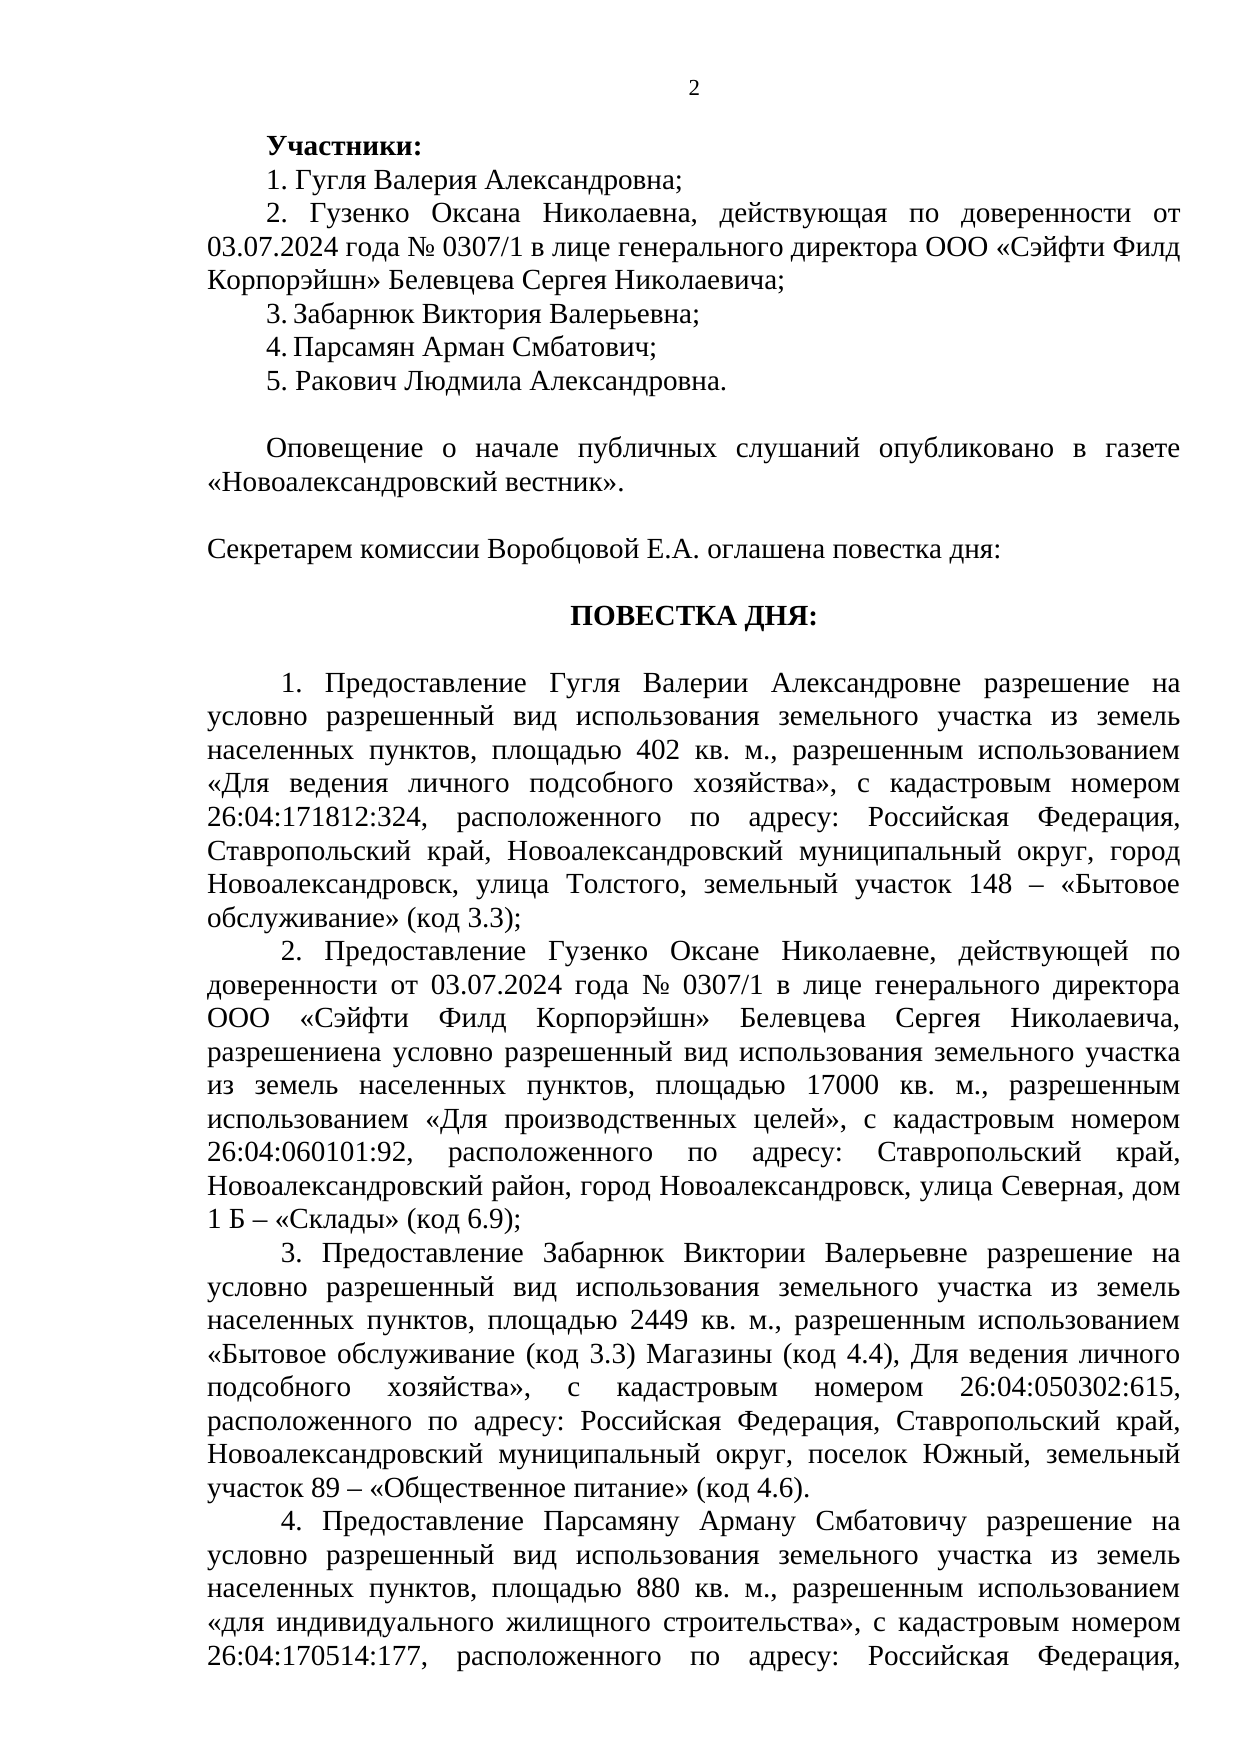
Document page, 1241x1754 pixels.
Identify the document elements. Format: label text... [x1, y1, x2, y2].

text 4. Парсамян Арман Смбатович; [207, 329, 1181, 363]
text 1. Гугля Валерия Александровна; [207, 162, 1181, 195]
text 5. Ракович Людмила Александровна. [207, 363, 1181, 397]
text 3. Предоставление Забарнюк Виктории Валерьевне разрешение на условно разрешенный вид использования земельного участка из земель населенных пунктов, площадью 2449 кв. м., разрешенным использованием «Бытовое обслуживание (код 3.3) Магазины (код 4.4), Для ведения личного подсобного хозяйства», с кадастровым номером 26:04:050302:615, расположенного по адресу: Российская Федерация, Ставропольский край, Новоалександровский муниципальный округ, поселок Южный, земельный участок 89 – «Общественное питание» (код 4.6). [207, 1235, 1181, 1503]
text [207, 1503, 1181, 1671]
text Участники: [207, 128, 1181, 162]
text ПОВЕСТКА ДНЯ: [207, 598, 1181, 631]
text 2. Гузенко Оксана Николаевна, действующая по доверенности от 03.07.2024 года № 0307/1 в лице генерального директора ООО «Сэйфти Филд Корпорэйшн» Белевцева Сергея Николаевича; [207, 195, 1181, 296]
text Оповещение о начале публичных слушаний опубликовано в газете «Новоалександровский вестник». [207, 430, 1181, 497]
text 2. Предоставление Гузенко Оксане Николаевне, действующей по доверенности от 03.07.2024 года № 0307/1 в лице генерального директора ООО «Сэйфти Филд Корпорэйшн» Белевцева Сергея Николаевича, разрешениена условно разрешенный вид использования земельного участка из земель населенных пунктов, площадью 17000 кв. м., разрешенным использованием «Для производственных целей», с кадастровым номером 26:04:060101:92, расположенного по адресу: Ставропольский край, Новоалександровский район, город Новоалександровск, улица Северная, дом 1 Б – «Склады» (код 6.9); [207, 933, 1181, 1235]
text 1. Предоставление Гугля Валерии Александровне разрешение на условно разрешенный вид использования земельного участка из земель населенных пунктов, площадью 402 кв. м., разрешенным использованием «Для ведения личного подсобного хозяйства», с кадастровым номером 26:04:171812:324, расположенного по адресу: Российская Федерация, Ставропольский край, Новоалександровский муниципальный округ, город Новоалександровск, улица Толстого, земельный участок 148 – «Бытовое обслуживание» (код 3.3); [207, 665, 1181, 933]
text 3. Забарнюк Виктория Валерьевна; [207, 296, 1181, 329]
text Секретарем комиссии Воробцовой Е.А. оглашена повестка дня: [207, 531, 1181, 564]
